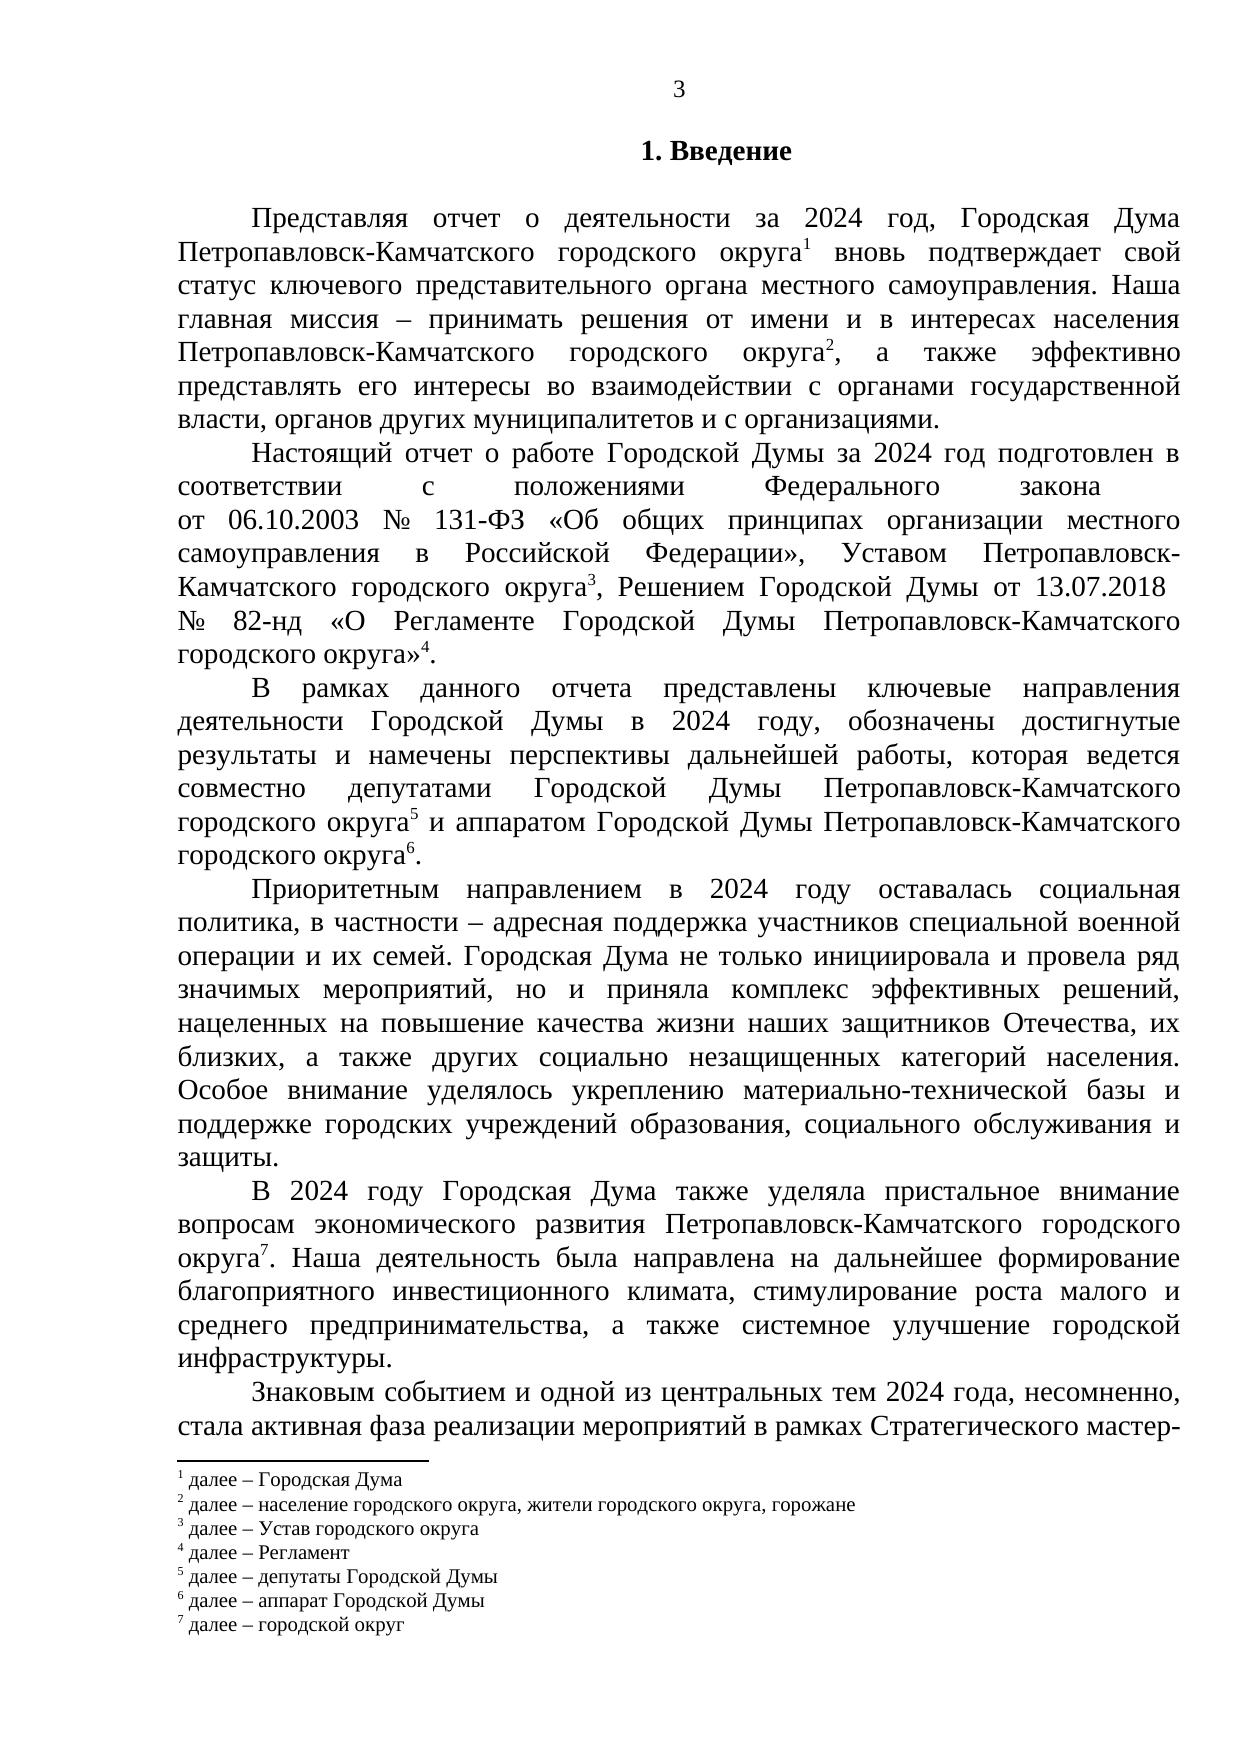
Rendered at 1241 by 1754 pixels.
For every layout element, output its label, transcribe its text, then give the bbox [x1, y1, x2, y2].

text В 2024 году Городская Дума также уделяла пристальное внимание вопросам экономического развития Петропавловск-Камчатского городского округа. Наша деятельность была направлена на дальнейшее формирование благоприятного инвестиционного климата, стимулирование роста малого и среднего предпринимательства, а также системное улучшение городской инфраструктуры. [177, 1173, 1181, 1374]
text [177, 1374, 1181, 1441]
text Представляя отчет о деятельности за 2024 год, Городская Дума Петропавловск-Камчатского городского округа вновь подтверждает свой статус ключевого представительного органа местного самоуправления. Наша главная миссия – принимать решения от имени и в интересах населения Петропавловск-Камчатского городского округа, а также эффективно представлять его интересы во взаимодействии с органами государственной власти, органов других муниципалитетов и с организациями. [177, 200, 1181, 435]
text В рамках данного отчета представлены ключевые направления деятельности Городской Думы в 2024 году, обозначены достигнутые результаты и намечены перспективы дальнейшей работы, которая ведется совместно депутатами Городской Думы Петропавловск-Камчатского городского округа и аппаратом Городской Думы Петропавловск-Камчатского городского округа. [177, 670, 1181, 871]
text Приоритетным направлением в 2024 году оставалась социальная политика, в частности – адресная поддержка участников специальной военной операции и их семей. Городская Дума не только инициировала и провела ряд значимых мероприятий, но и приняла комплекс эффективных решений, нацеленных на повышение качества жизни наших защитников Отечества, их близких, а также других социально незащищенных категорий населения. Особое внимание уделялось укреплению материально-технической базы и поддержке городских учреждений образования, социального обслуживания и защиты. [177, 871, 1181, 1173]
list 1. Введение [251, 133, 1181, 167]
text Настоящий отчет о работе Городской Думы за 2024 год подготовлен в соответствии с положениями Федерального закона от 06.10.2003 № 131-ФЗ «Об общих принципах организации местного самоуправления в Российской Федерации», Уставом Петропавловск-Камчатского городского округа, Решением Городской Думы от 13.07.2018 № 82-нд «О Регламенте Городской Думы Петропавловск-Камчатского городского округа». [177, 435, 1181, 670]
